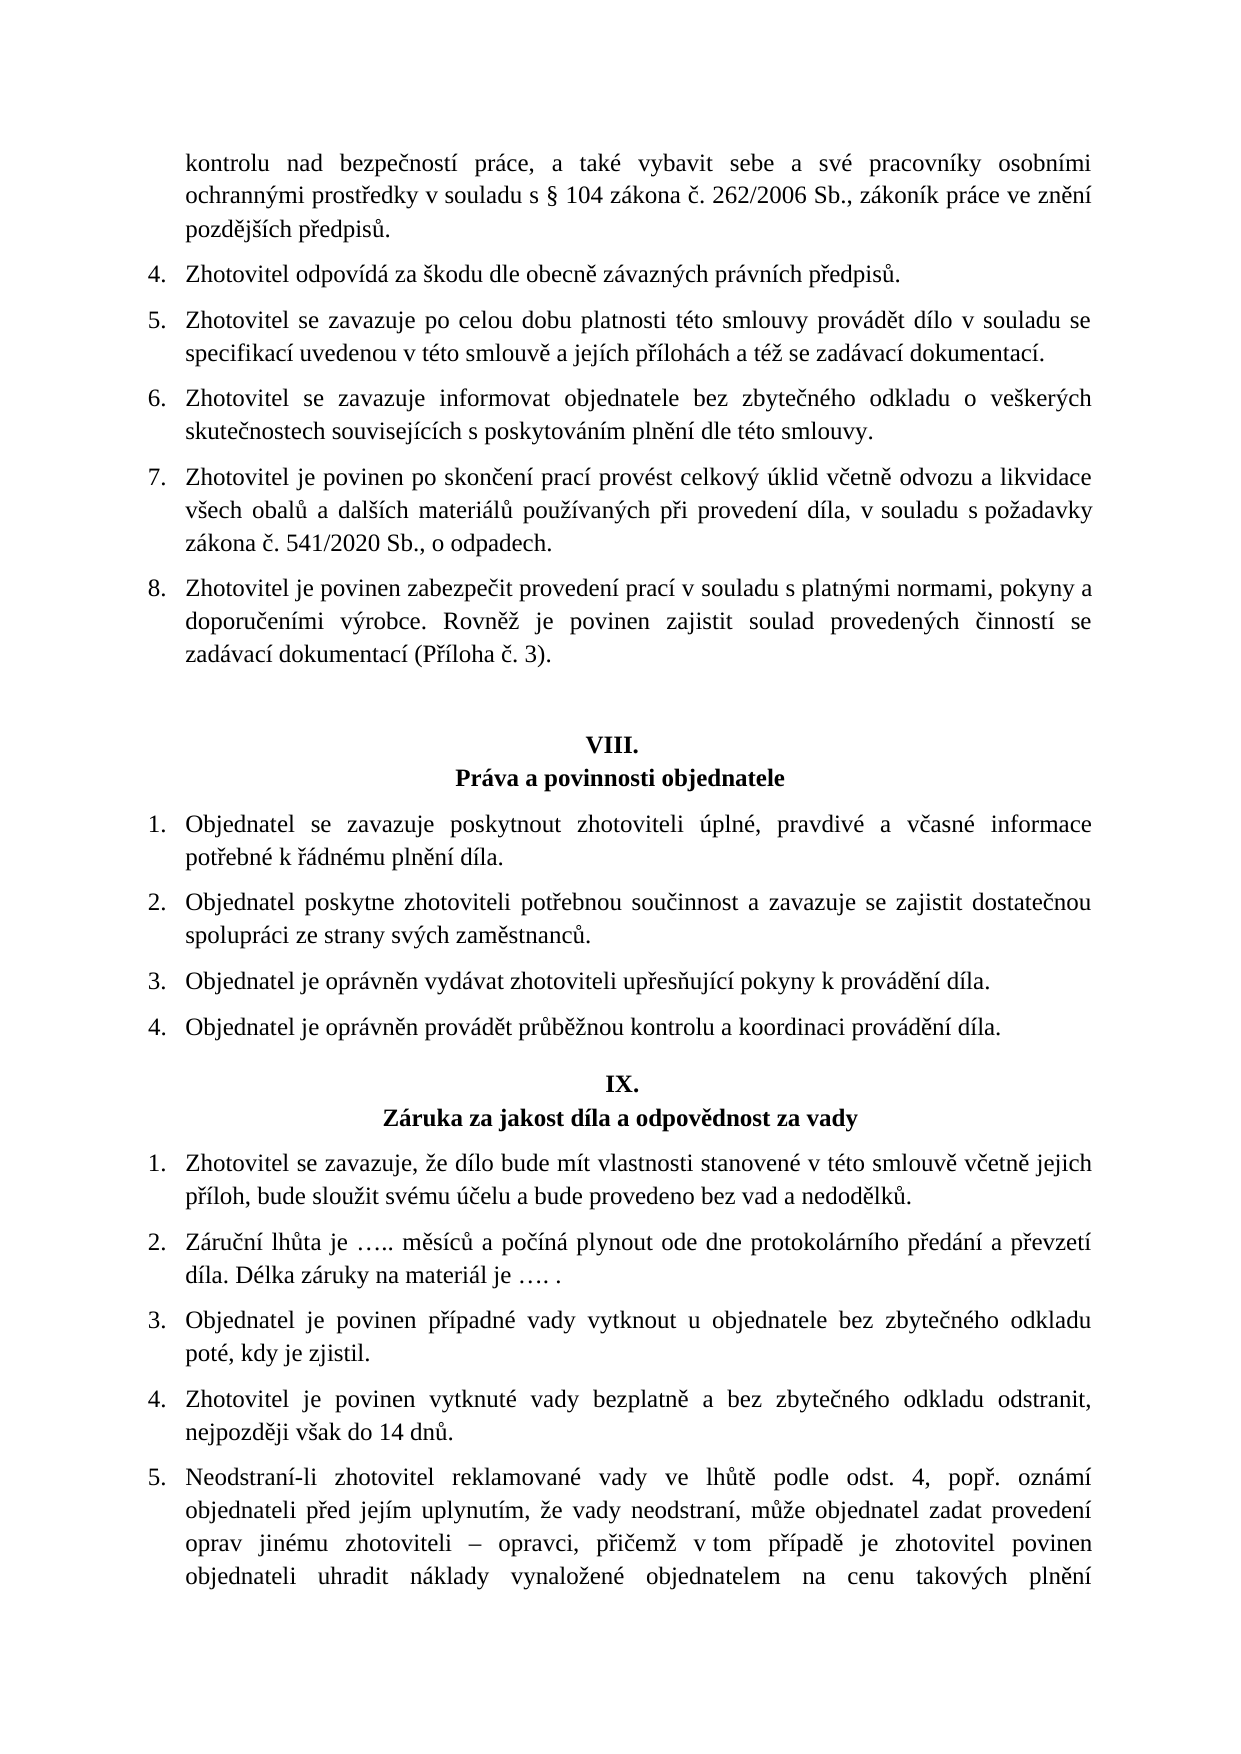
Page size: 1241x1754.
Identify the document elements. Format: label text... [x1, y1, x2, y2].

list Záruční lhůta je ….. měsíců a počíná plynout ode dne protokolárního předání a převzetí díla. Délka záruky na materiál je …. . [148, 1227, 1093, 1288]
list Zhotovitel je povinen po skončení prací provést celkový úklid včetně odvozu a likvidace všech obalů a dalších materiálů používaných při provedení díla, v souladu s požadavky zákona č. 541/2020 Sb., o odpadech. [148, 462, 1093, 557]
list Zhotovitel se zavazuje, že dílo bude mít vlastnosti stanovené v této smlouvě včetně jejich příloh, bude sloužit svému účelu a bude provedeno bez vad a nedodělků. [148, 1148, 1093, 1210]
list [148, 148, 1093, 242]
text Záruka za jakost díla a odpovědnost za vady [148, 1103, 1093, 1131]
list Objednatel poskytne zhotoviteli potřebnou součinnost a zavazuje se zajistit dostatečnou spolupráci ze strany svých zaměstnanců. [148, 887, 1093, 949]
text Práva a povinnosti objednatele [148, 763, 1093, 792]
list Objednatel je povinen případné vady vytknout u objednatele bez zbytečného odkladu poté, kdy je zjistil. [148, 1305, 1093, 1367]
list Objednatel je oprávněn provádět průběžnou kontrolu a koordinaci provádění díla. [148, 1012, 1093, 1040]
list Zhotovitel se zavazuje informovat objednatele bez zbytečného odkladu o veškerých skutečnostech souvisejících s poskytováním plnění dle této smlouvy. [148, 383, 1093, 445]
list Objednatel se zavazuje poskytnout zhotoviteli úplné, pravdivé a včasné informace potřebné k řádnému plnění díla. [148, 809, 1093, 871]
list Objednatel je oprávněn vydávat zhotoviteli upřesňující pokyny k provádění díla. [148, 966, 1093, 995]
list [148, 1462, 1093, 1590]
list Zhotovitel odpovídá za škodu dle obecně závazných právních předpisů. [148, 259, 1093, 288]
list Zhotovitel se zavazuje po celou dobu platnosti této smlouvy provádět dílo v souladu se specifikací uvedenou v této smlouvě a jejích přílohách a též se zadávací dokumentací. [148, 305, 1093, 366]
list Zhotovitel je povinen zabezpečit provedení prací v souladu s platnými normami, pokyny a doporučeními výrobce. Rovněž je povinen zajistit soulad provedených činností se zadávací dokumentací (Příloha č. 3). [148, 573, 1093, 668]
list Zhotovitel je povinen vytknuté vady bezplatně a bez zbytečného odkladu odstranit, nejpozději však do 14 dnů. [148, 1384, 1093, 1446]
